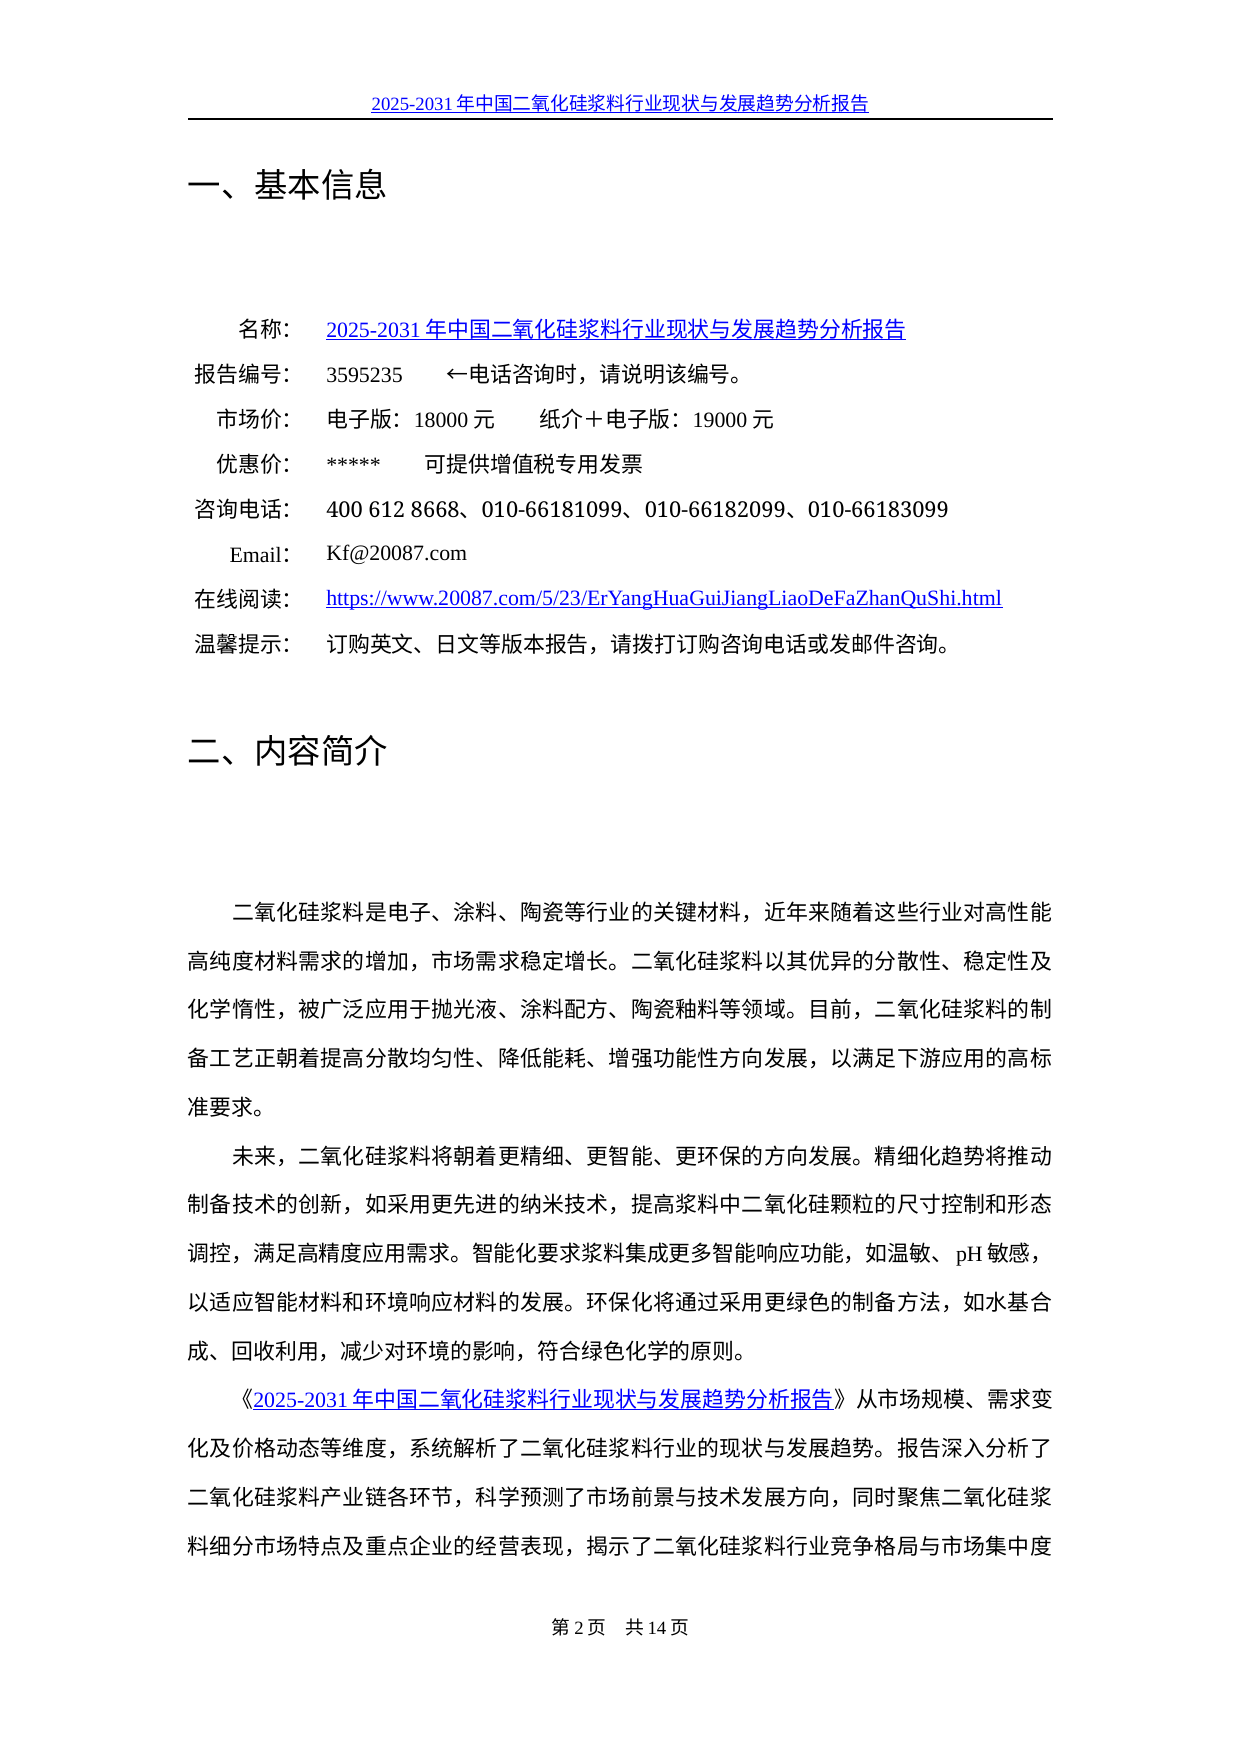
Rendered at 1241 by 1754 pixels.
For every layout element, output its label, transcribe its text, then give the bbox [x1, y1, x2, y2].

table_cell 温馨提示： [167, 627, 315, 672]
table_header 名称： [167, 312, 315, 357]
table_cell 3595235 ←电话咨询时，请说明该编号。 [315, 357, 1073, 402]
table_cell 咨询电话： [167, 492, 315, 537]
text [187, 894, 1053, 1561]
table_cell ***** 可提供增值税专用发票 [315, 447, 1073, 492]
table_cell 在线阅读： [167, 582, 315, 627]
table_cell 市场价： [167, 402, 315, 447]
table_cell 订购英文、日文等版本报告，请拨打订购咨询电话或发邮件咨询。 [315, 627, 1073, 672]
title 二、内容简介 [187, 717, 1053, 782]
title 一、基本信息 [187, 150, 1053, 215]
table_cell 电子版：18000 元 纸介＋电子版：19000 元 [315, 402, 1073, 447]
table_cell 报告编号： [167, 357, 315, 402]
table_cell Email： [167, 537, 315, 582]
table_cell Kf@20087.com [315, 537, 1073, 582]
table_cell 优惠价： [167, 447, 315, 492]
table_cell 400 612 8668、010-66181099、010-66182099、010-66183099 [315, 492, 1073, 537]
table_header 2025-2031年中国二氧化硅浆料行业现状与发展趋势分析报告 [315, 312, 1073, 357]
table_cell [315, 582, 1073, 627]
